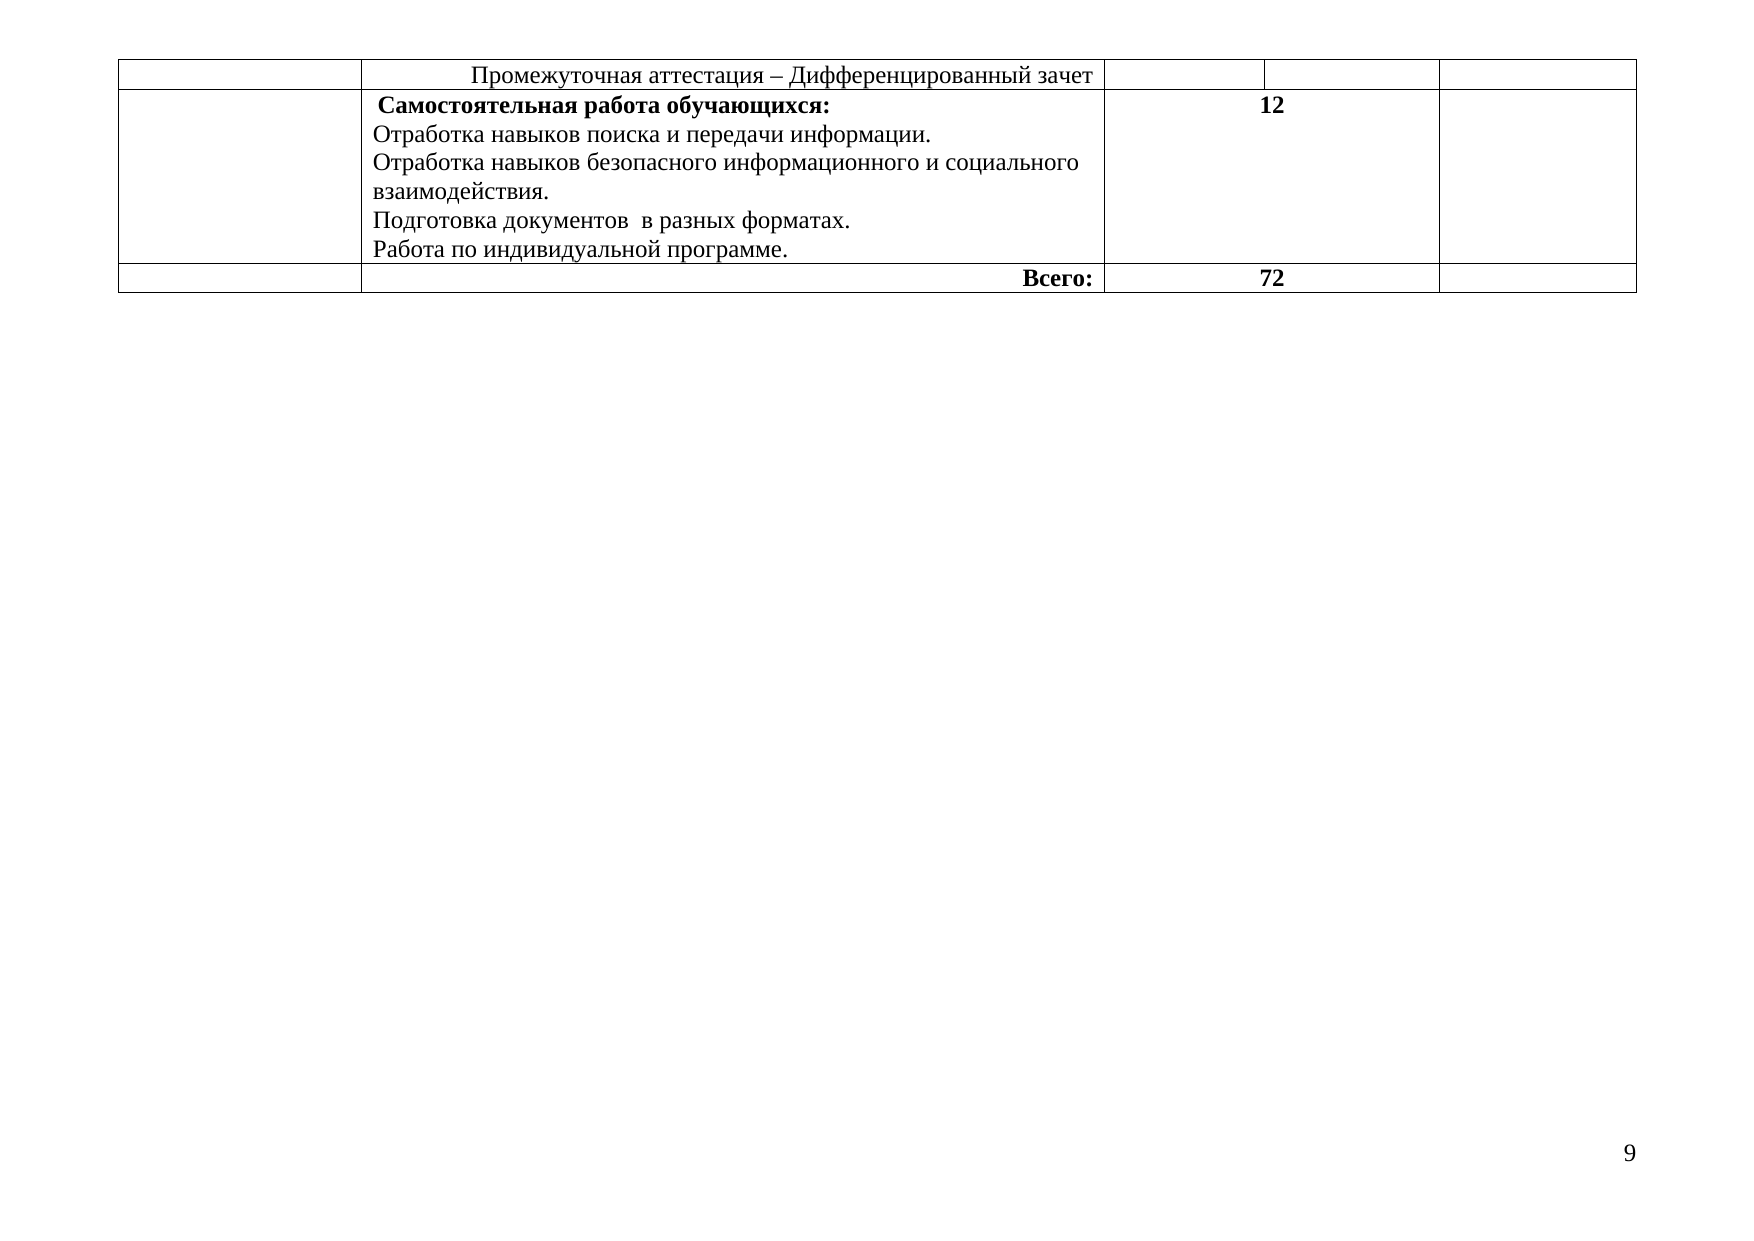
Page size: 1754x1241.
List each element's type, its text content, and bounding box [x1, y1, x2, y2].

table_cell Промежуточная аттестация – Дифференцированный зачет [362, 60, 1104, 89]
table_cell [1265, 60, 1439, 89]
table_cell Всего: [362, 264, 1104, 292]
table_cell [1105, 60, 1264, 89]
table_cell 72 [1105, 264, 1439, 292]
table_cell [119, 90, 361, 262]
table_cell [1440, 90, 1636, 262]
table_cell [119, 60, 361, 89]
table_cell [1440, 60, 1636, 89]
table_cell 12 [1105, 90, 1439, 262]
table_cell [119, 264, 361, 292]
table_cell Самостоятельная работа обучающихся: Отработка навыков поиска и передачи информации. Отработка навыков безопасного информационного и социального взаимодействия. Подготовка документов в разных форматах. Работа по индивидуальной программе. [362, 90, 1104, 262]
table_cell [1440, 264, 1636, 292]
